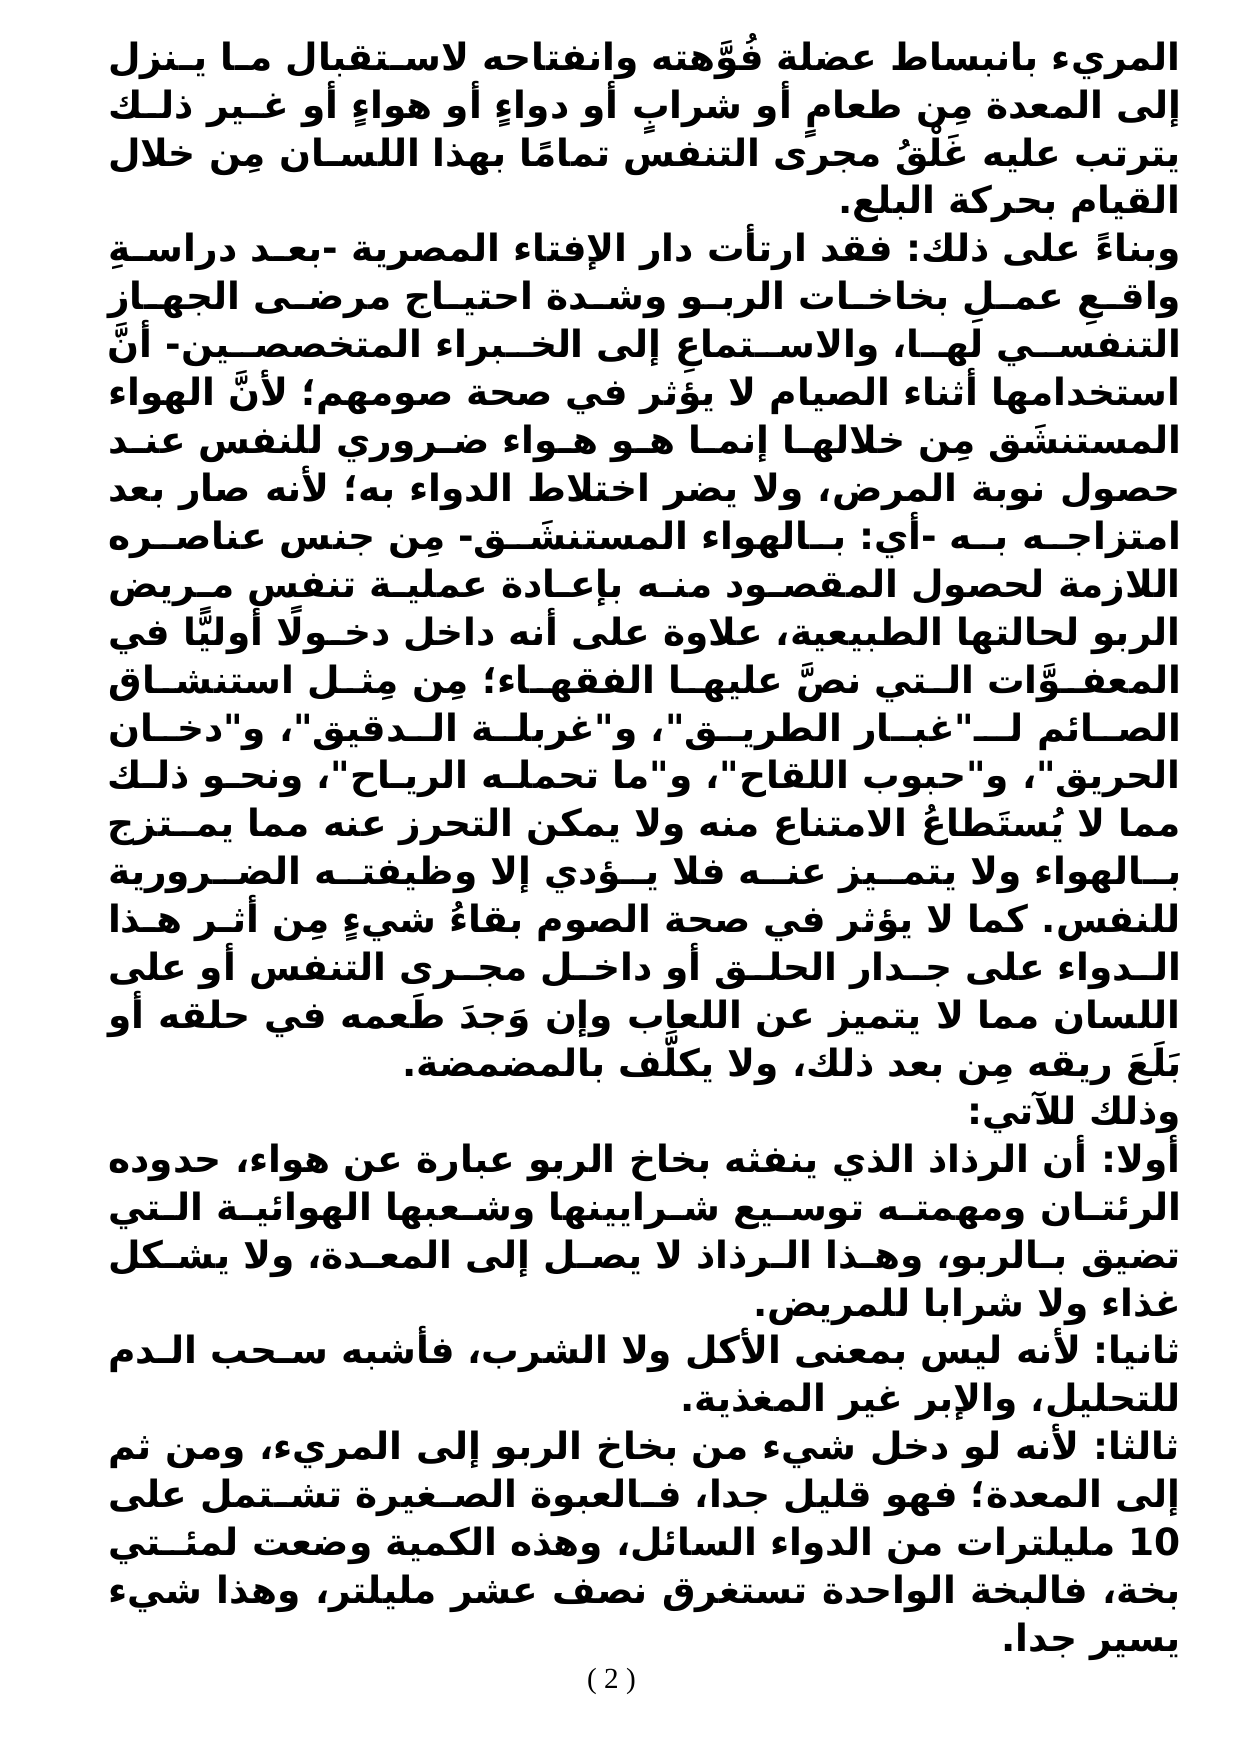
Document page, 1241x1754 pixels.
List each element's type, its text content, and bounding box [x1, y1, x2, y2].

text أولا: أن الرذاذ الذي ينفثه بخاخ الربو عبارة عن هواء، حدوده الرئتان ومهمته توسيع شرايينها وشعبها الهوائية التي تضيق بالربو، وهذا الرذاذ لا يصل إلى المعدة، ولا يشكل غذاء ولا شرابا للمريض. [108, 1137, 1181, 1325]
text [108, 35, 1181, 223]
text ثانيا: لأنه ليس بمعنى الأكل ولا الشرب، فأشبه سحب الدم للتحليل، والإبر غير المغذية. [108, 1329, 1181, 1421]
text وبناءً على ذلك: فقد ارتأت دار الإفتاء المصرية -بعد دراسةِ واقعِ عملِ بخاخات الربو وشدة احتياج مرضى الجهاز التنفسي لها، والاستماعِ إلى الخبراء المتخصصين- أنَّ استخدامها أثناء الصيام لا يؤثر في صحة صومهم؛ لأنَّ الهواء المستنشَق مِن خلالها إنما هو هواء ضروري للنفس عند حصول نوبة المرض، ولا يضر اختلاط الدواء به؛ لأنه صار بعد امتزاجه به -أي: بالهواء المستنشَق- مِن جنس عناصره اللازمة لحصول المقصود منه بإعادة عملية تنفس مريض الربو لحالتها الطبيعية، علاوة على أنه داخل دخولًا أوليًّا في المعفوَّات التي نصَّ عليها الفقهاء؛ مِن مِثل استنشاق الصائم لـ"غبار الطريق"، و"غربلة الدقيق"، و"دخان الحريق"، و"حبوب اللقاح"، و"ما تحمله الرياح"، ونحو ذلك مما لا يُستَطاعُ الامتناع منه ولا يمكن التحرز عنه مما يمتزج بالهواء ولا يتميز عنه فلا يؤدي إلا وظيفته الضرورية للنفس. كما لا يؤثر في صحة الصوم بقاءُ شيءٍ مِن أثر هذا الدواء على جدار الحلق أو داخل مجرى التنفس أو على اللسان مما لا يتميز عن اللعاب وإن وَجدَ طَعمه في حلقه أو بَلَعَ ريقه مِن بعد ذلك، ولا يكلَّف بالمضمضة. [108, 227, 1181, 1085]
text وذلك للآتي: [108, 1089, 1181, 1133]
text ثالثا: لأنه لو دخل شيء من بخاخ الربو إلى المريء، ومن ثم إلى المعدة؛ فهو قليل جدا، فالعبوة الصغيرة تشتمل على 10 مليلترات من الدواء السائل، وهذه الكمية وضعت لمئتي بخة، فالبخة الواحدة تستغرق نصف عشر مليلتر، وهذا شيء يسير جدا. [108, 1425, 1181, 1660]
